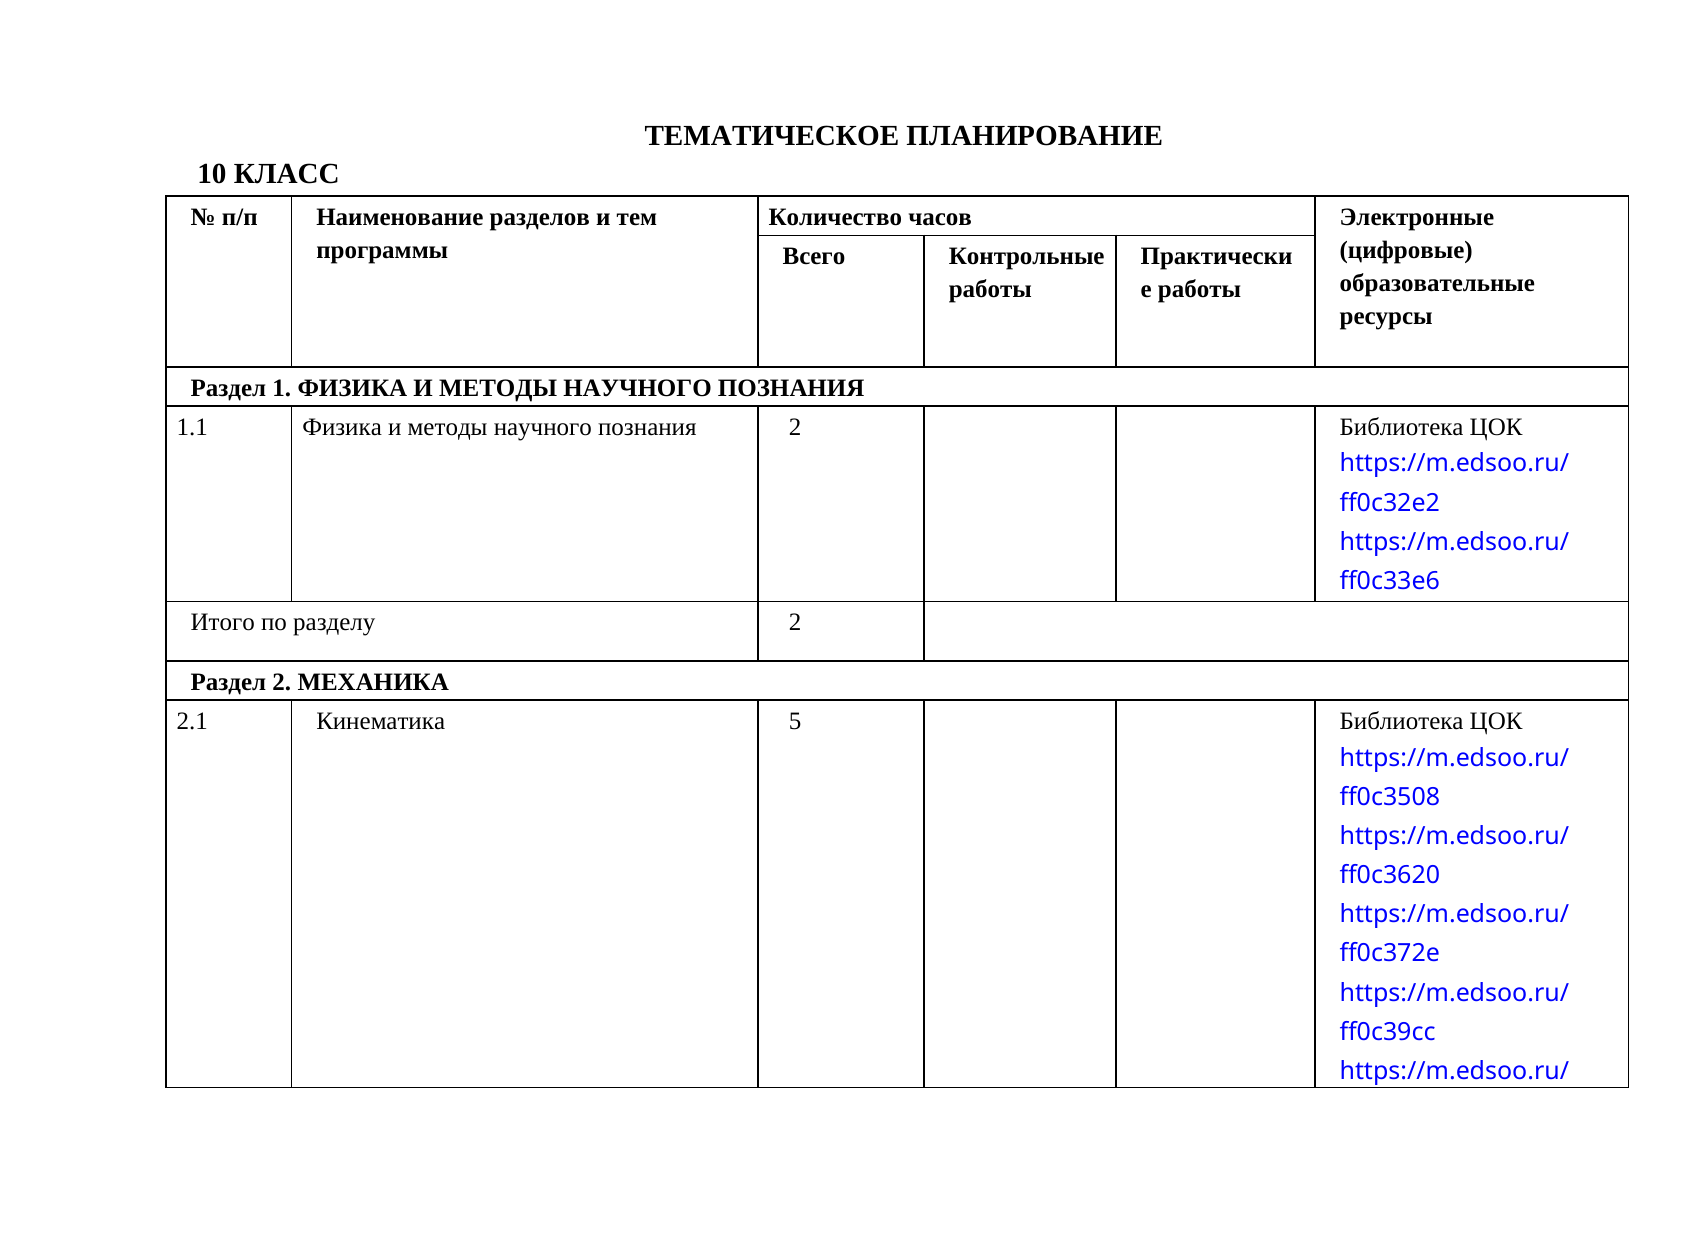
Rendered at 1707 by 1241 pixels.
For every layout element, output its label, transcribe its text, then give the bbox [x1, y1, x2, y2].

table_cell 5 [759, 701, 923, 1087]
table_cell Контрольные работы [925, 236, 1115, 366]
table_header Наименование разделов и тем программы [292, 197, 757, 366]
table_cell [925, 407, 1115, 601]
table_cell 1.1 [167, 407, 291, 601]
text ТЕМАТИЧЕСКОЕ ПЛАНИРОВАНИЕ [190, 118, 1618, 152]
table_header № п/п [167, 197, 291, 366]
table_cell [1117, 701, 1314, 1087]
table_cell Библиотека ЦОК https://m.edsoo.ru/ff0c32e2 https://m.edsoo.ru/ff0c33e6 [1316, 407, 1628, 601]
table_cell Практические работы [1117, 236, 1314, 366]
table_cell 2 [759, 602, 923, 660]
table_cell [925, 602, 1628, 660]
table_cell [1117, 407, 1314, 601]
table_cell Физика и методы научного познания [292, 407, 757, 601]
table_cell [925, 701, 1115, 1087]
table_cell Итого по разделу [167, 602, 757, 660]
table_cell 2 [759, 407, 923, 601]
table_cell Раздел 1. ФИЗИКА И МЕТОДЫ НАУЧНОГО ПОЗНАНИЯ [167, 368, 1628, 405]
text 10 КЛАСС [190, 157, 1618, 190]
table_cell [1316, 701, 1628, 1087]
table_header Количество часов [759, 197, 1314, 234]
table_cell Кинематика [292, 701, 757, 1087]
table_cell Всего [759, 236, 923, 366]
table_cell 2.1 [167, 701, 291, 1087]
table_cell Раздел 2. МЕХАНИКА [167, 662, 1628, 699]
table_header Электронные (цифровые) образовательные ресурсы [1316, 197, 1628, 366]
